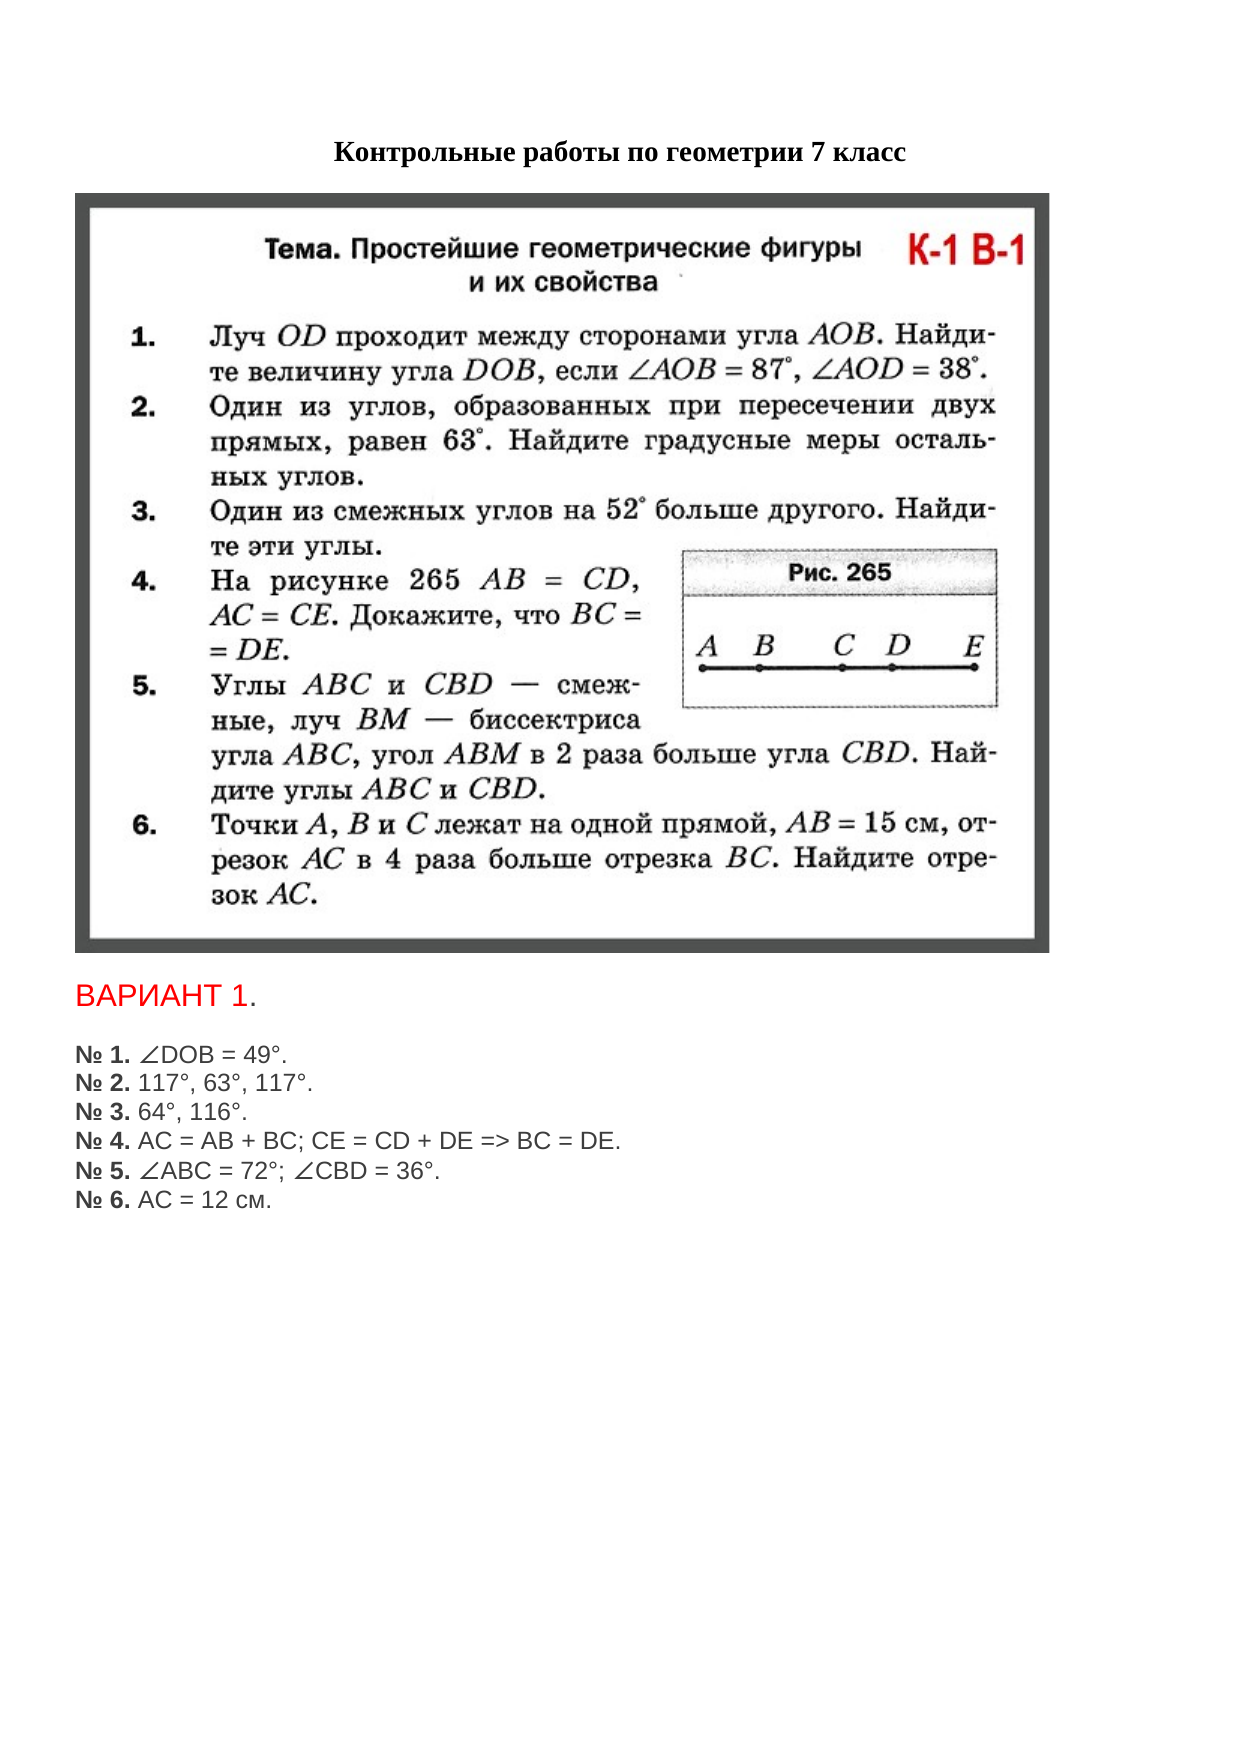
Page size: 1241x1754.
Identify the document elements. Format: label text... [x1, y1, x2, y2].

text Контрольные работы по геометрии 7 класс [75, 134, 1165, 168]
text ВАРИАНТ 1. [75, 977, 1165, 1013]
picture [75, 193, 1050, 953]
text № 1. ∠DOB = 49°. № 2. 117°, 63°, 117°. № 3. 64°, 116°. № 4. AC = AB + BC; CE = CD + DE => BC = DE. № 5. ∠ABC = 72°; ∠CBD = 36°. № 6. AC = 12 см. [75, 1038, 1165, 1213]
